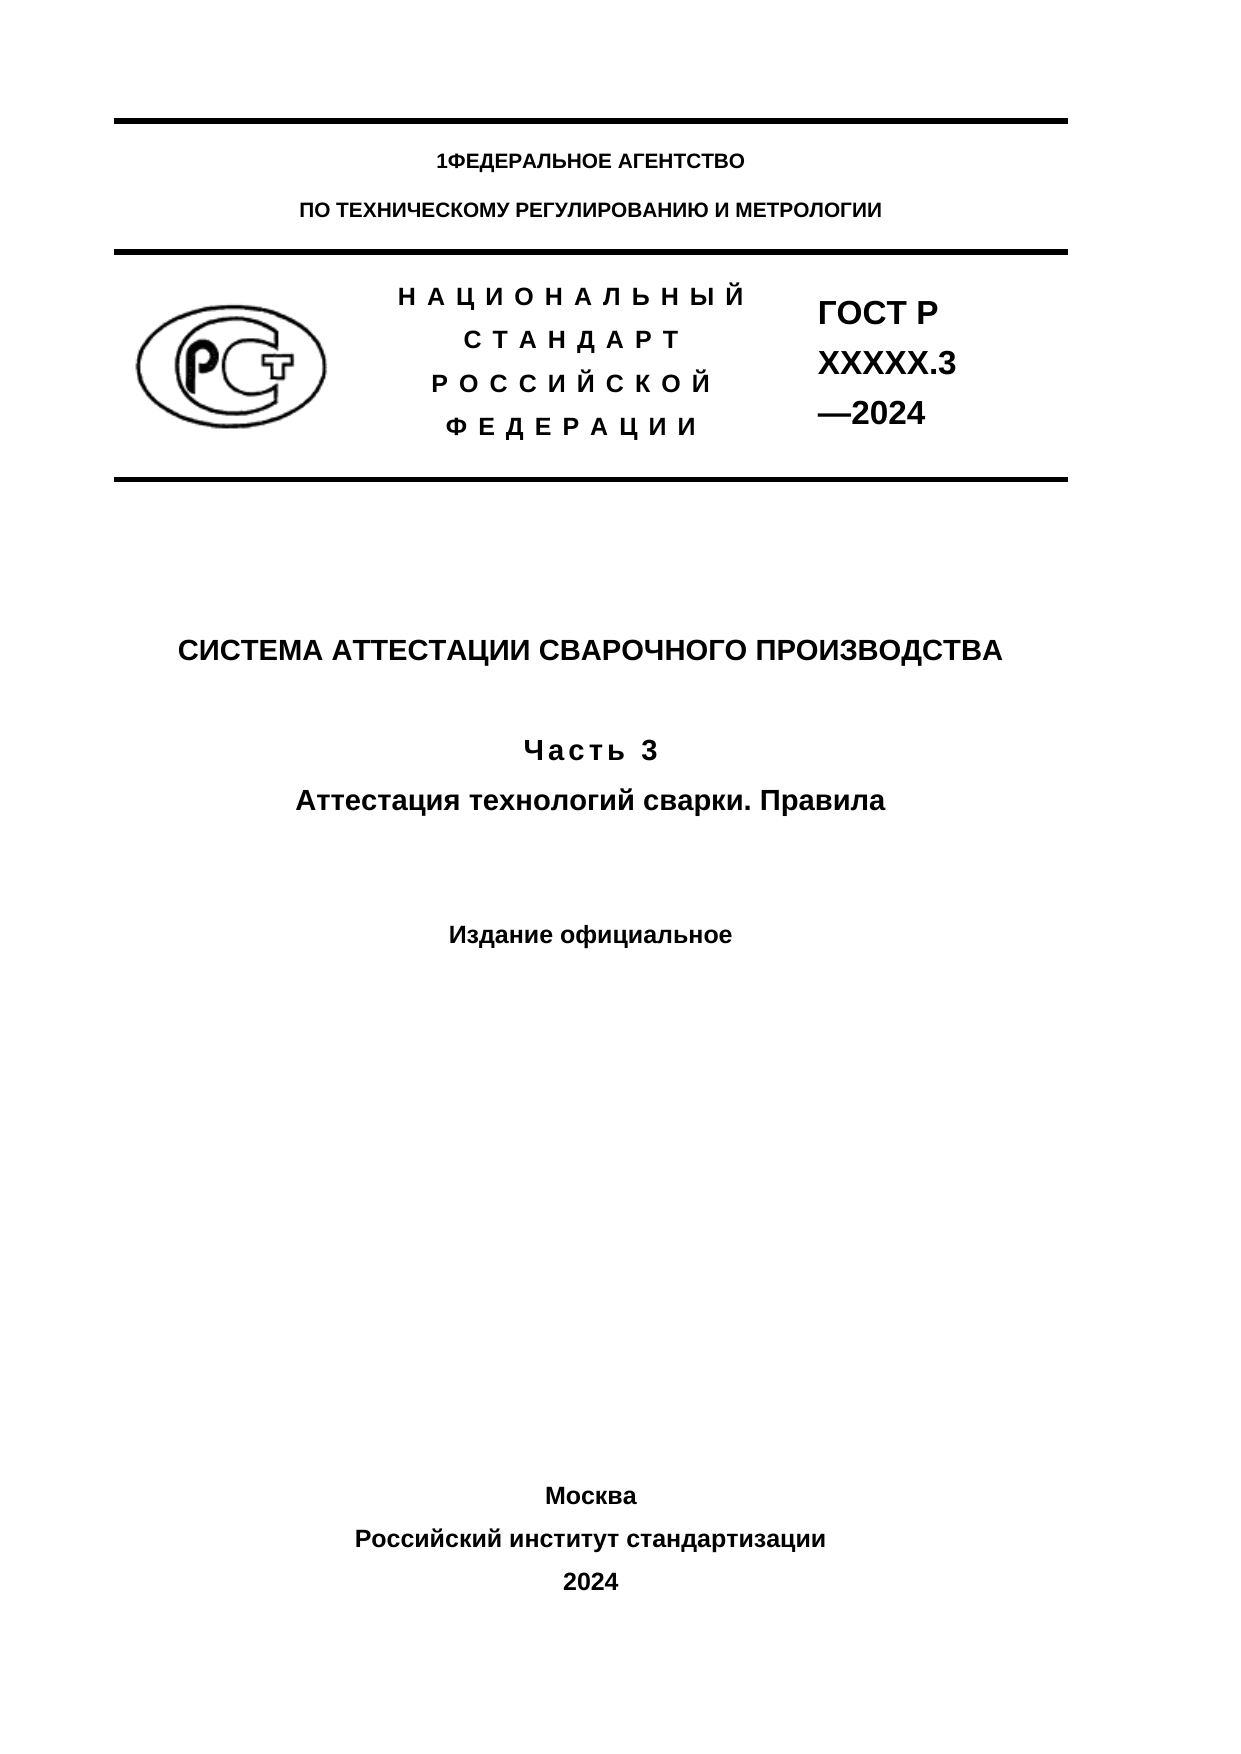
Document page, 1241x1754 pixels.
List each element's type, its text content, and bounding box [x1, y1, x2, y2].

text Аттестация технологий сварки. Правила [89, 783, 1092, 817]
table_cell ГОСТ Р ХХХХХ.3 —2024 [803, 255, 1067, 477]
table_cell Н А Ц И О Н А Л Ь Н Ы Й С Т А Н Д А Р Т Р О С С И Й С К О Й Ф Е Д Е Р А Ц И И [339, 255, 803, 477]
text СИСТЕМА АТТЕСТАЦИИ СВАРОЧНОГО ПРОИЗВОДСТВА [89, 632, 1092, 666]
text Часть 3 [89, 733, 1092, 767]
text 2024 [89, 1567, 1092, 1596]
text Российский институт стандартизации [89, 1524, 1092, 1552]
picture [125, 297, 335, 435]
text Москва [89, 1481, 1092, 1509]
text Издание официальное [89, 920, 1092, 949]
table_cell [114, 255, 338, 477]
table_header 1ФЕДЕРАЛЬНОЕ АГЕНТСТВО ПО ТЕХНИЧЕСКОМУ РЕГУЛИРОВАНИЮ И МЕТРОЛОГИИ [114, 124, 1067, 249]
